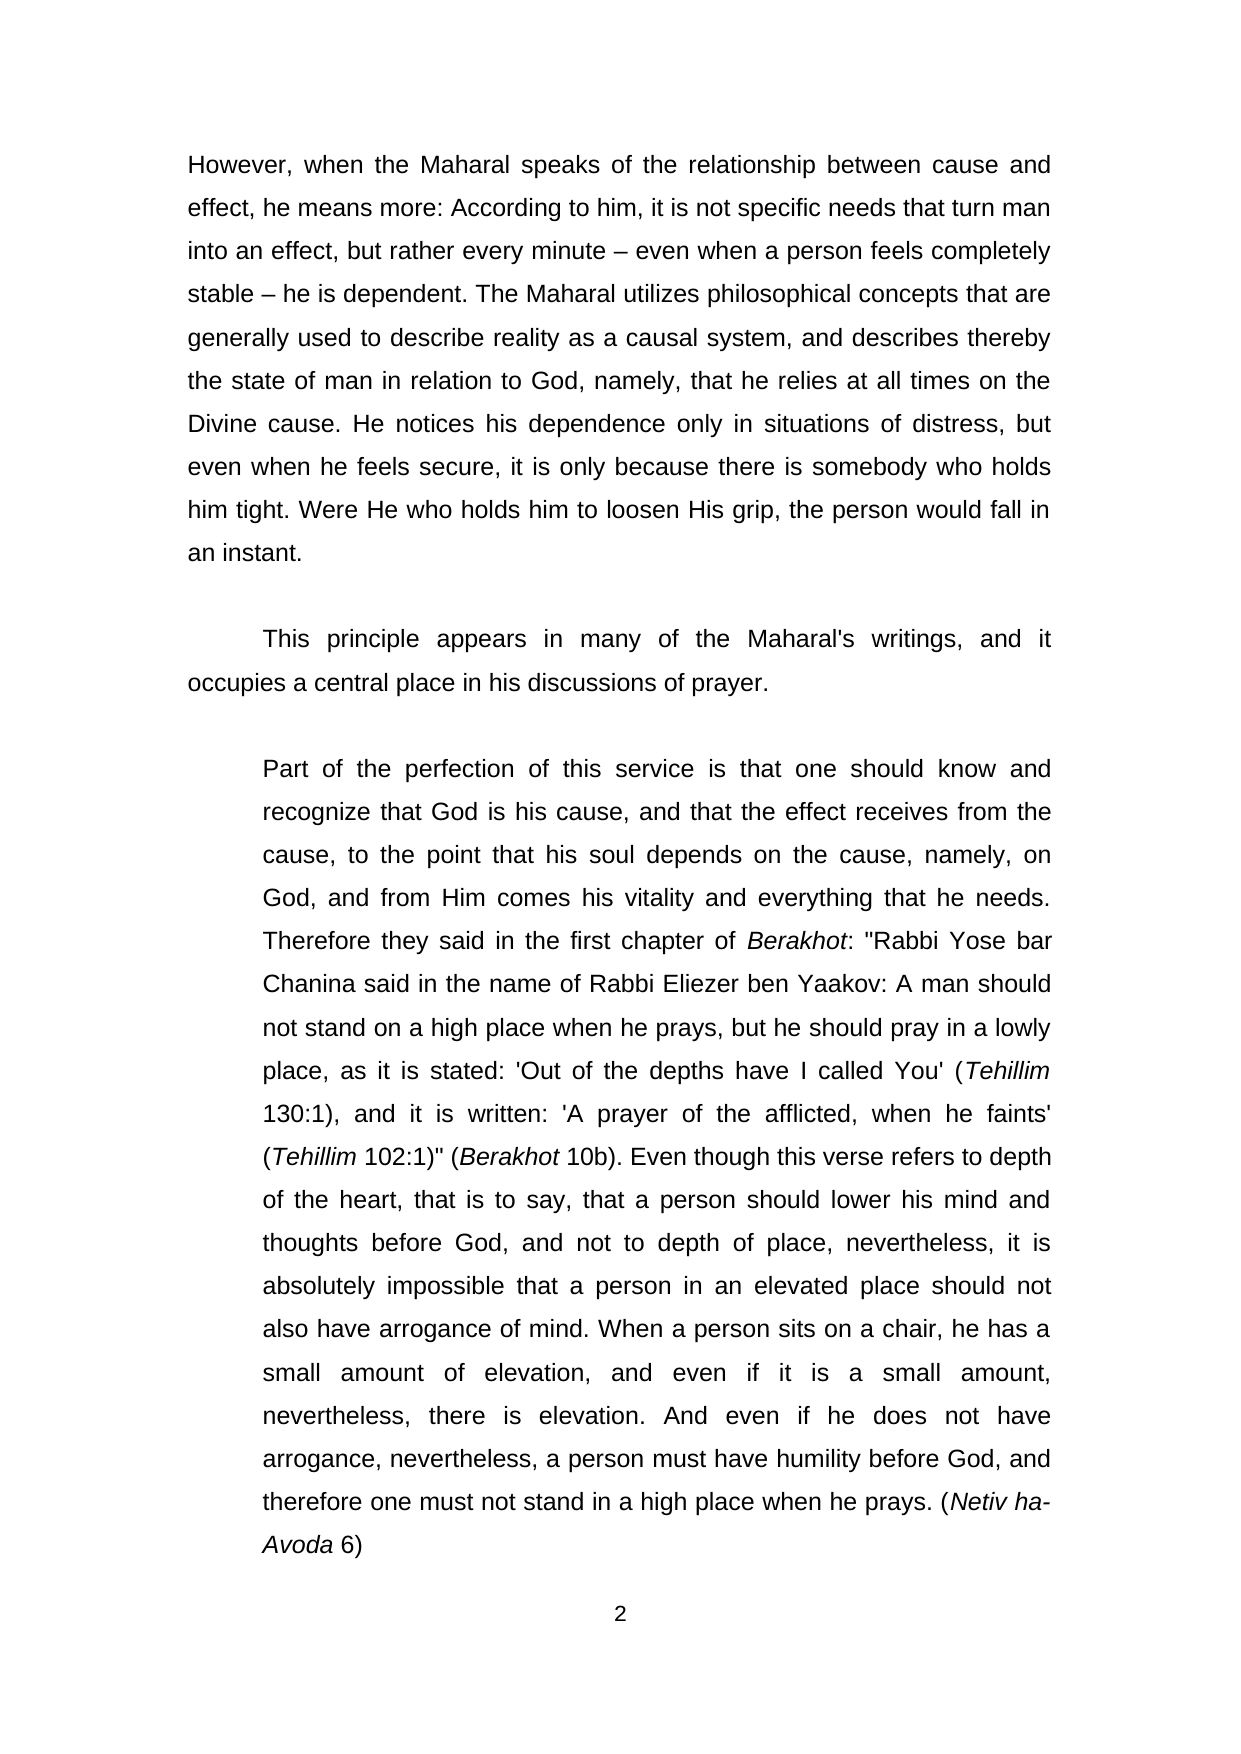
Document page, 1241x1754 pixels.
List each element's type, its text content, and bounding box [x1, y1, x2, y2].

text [187, 150, 1053, 567]
text This principle appears in many of the Maharal's writings, and it occupies a central place in his discussions of prayer. [187, 624, 1053, 696]
text Part of the perfection of this service is that one should know and recognize that God is his cause, and that the effect receives from the cause, to the point that his soul depends on the cause, namely, on God, and from Him comes his vitality and everything that he needs. Therefore they said in the first chapter of Berakhot: "Rabbi Yose bar Chanina said in the name of Rabbi Eliezer ben Yaakov: A man should not stand on a high place when he prays, but he should pray in a lowly place, as it is stated: 'Out of the depths have I called You' (Tehillim 130:1), and it is written: 'A prayer of the afflicted, when he faints' (Tehillim 102:1)" (Berakhot 10b). Even though this verse refers to depth of the heart, that is to say, that a person should lower his mind and thoughts before God, and not to depth of place, nevertheless, it is absolutely impossible that a person in an elevated place should not also have arrogance of mind. When a person sits on a chair, he has a small amount of elevation, and even if it is a small amount, nevertheless, there is elevation. And even if he does not have arrogance, nevertheless, a person must have humility before God, and therefore one must not stand in a high place when he prays. (Netiv ha-Avoda 6) [262, 754, 1053, 1559]
